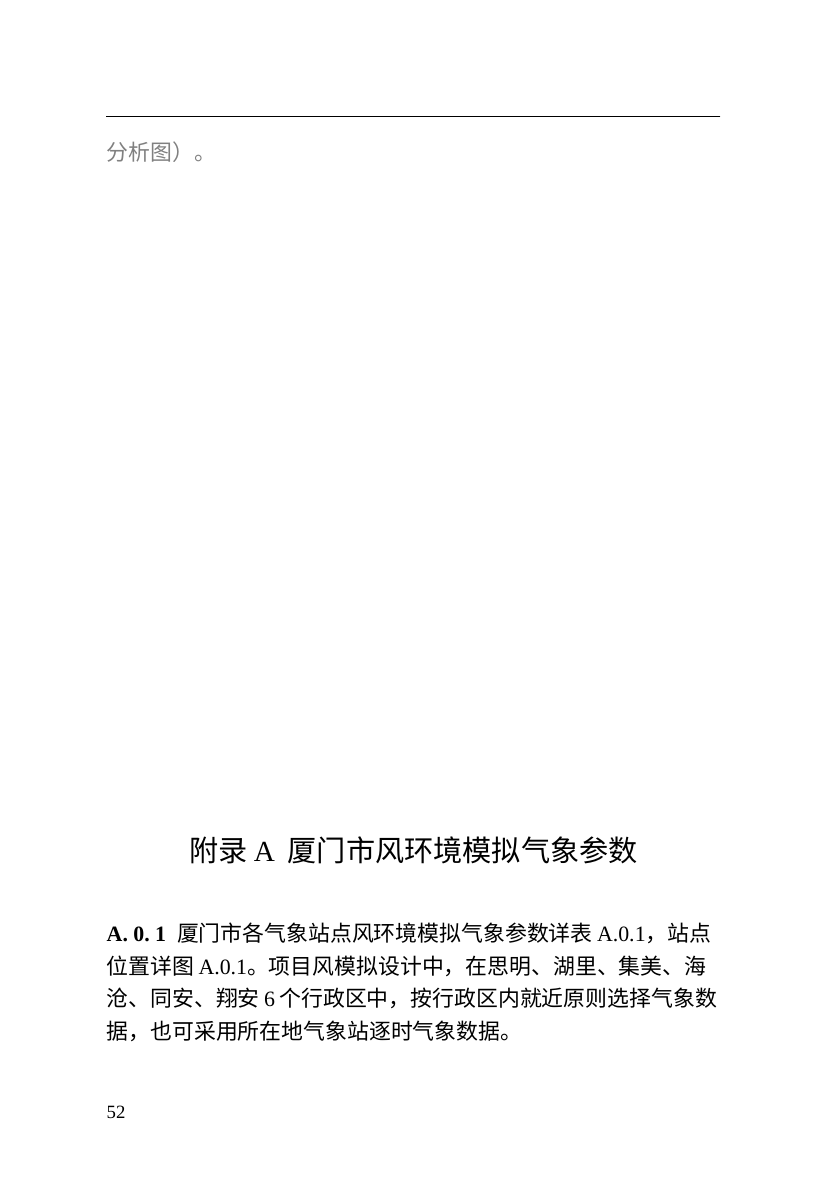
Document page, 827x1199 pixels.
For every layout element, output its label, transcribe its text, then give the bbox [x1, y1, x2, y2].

list A. 0. 1 厦门市各气象站点风环境模拟气象参数详表A.0.1，站点位置详图A.0.1。项目风模拟设计中，在思明、湖里、集美、海沧、同安、翔安6个行政区中，按行政区内就近原则选择气象数据，也可采用所在地气象站逐时气象数据。 [106, 916, 720, 1046]
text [106, 134, 720, 167]
subtitle 附录A 厦门市风环境模拟气象参数 [106, 817, 720, 882]
